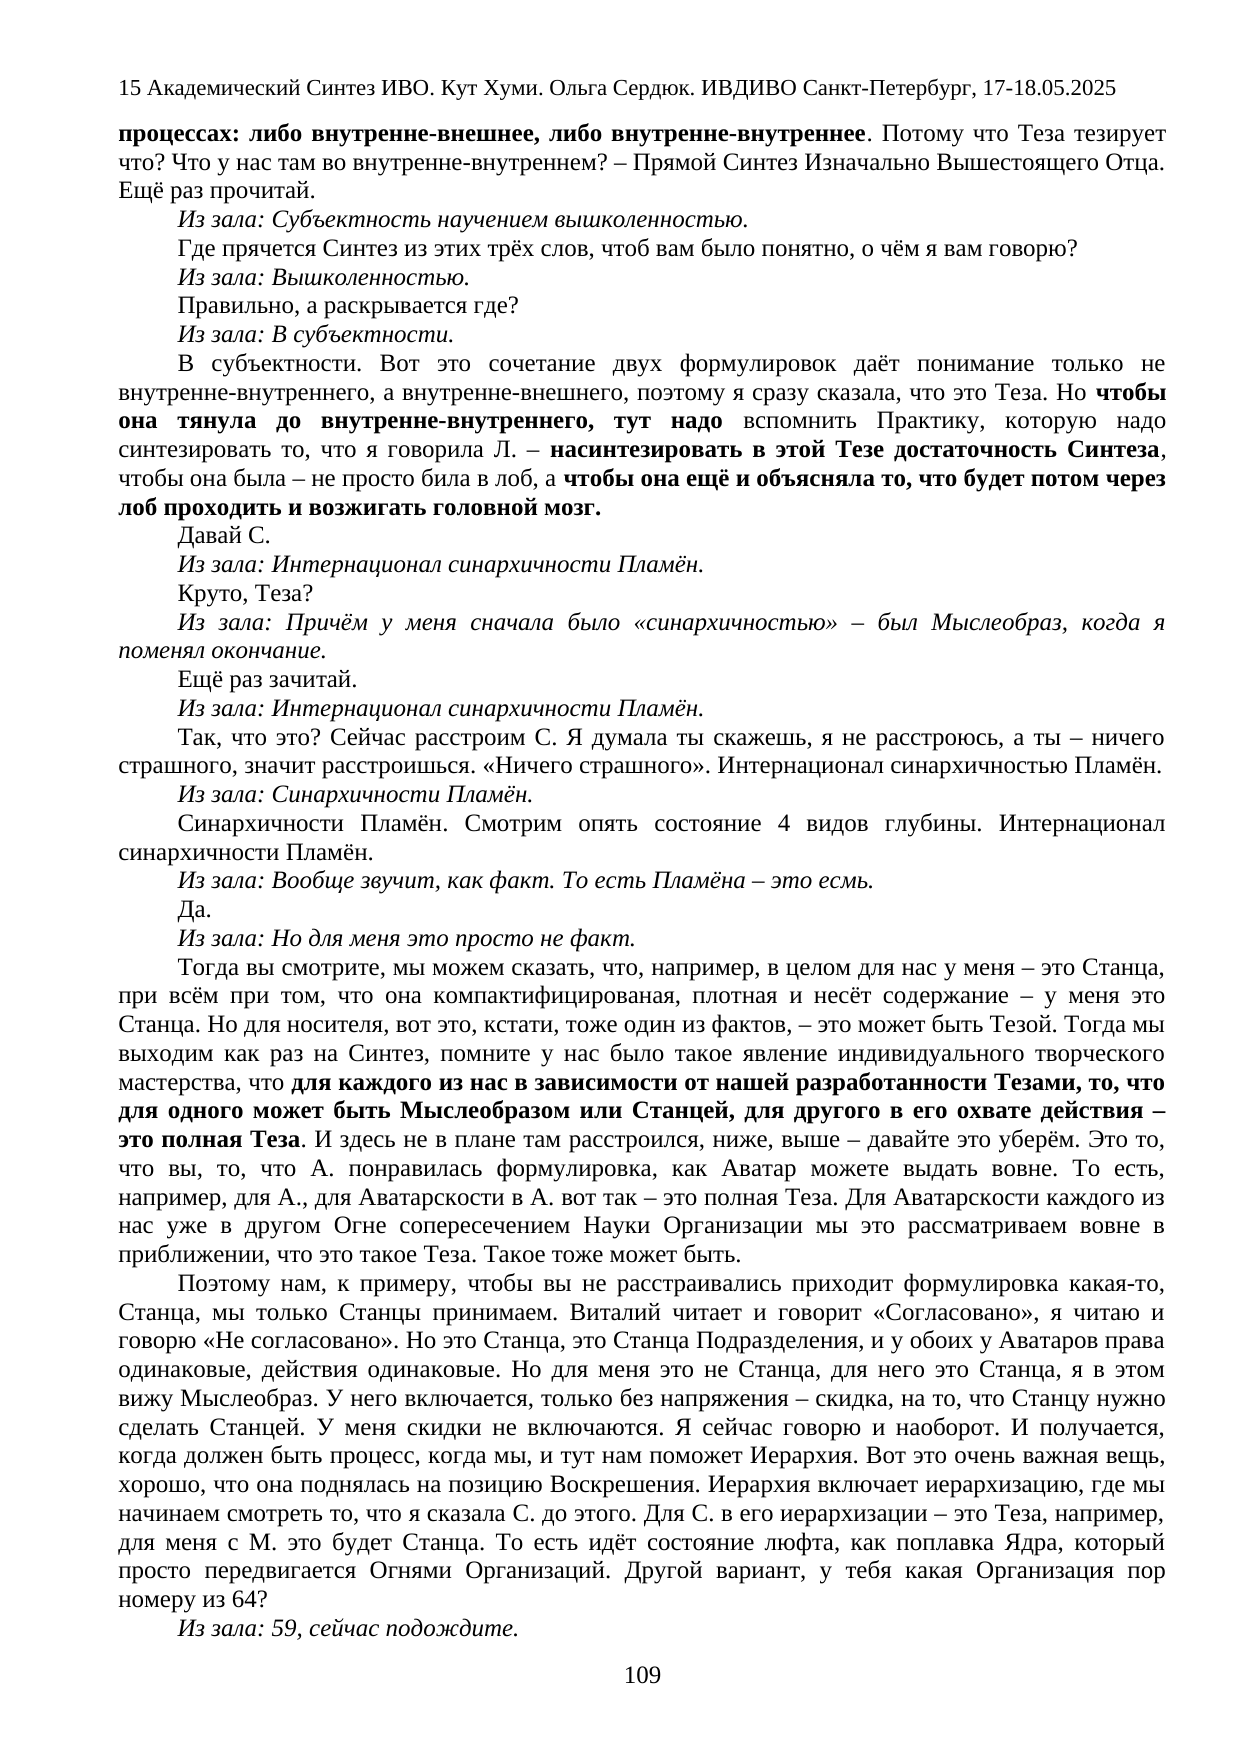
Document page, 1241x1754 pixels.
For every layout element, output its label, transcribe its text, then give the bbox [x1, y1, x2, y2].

text Из зала: Вообще звучит, как факт. То есть Пламёна – это есмь. [118, 866, 1167, 894]
text Из зала: 59, сейчас подождите. [118, 1613, 1167, 1642]
text Да. [118, 894, 1167, 923]
text Из зала: Субъектность научением вышколенностью. [118, 204, 1167, 233]
text Из зала: Вышколенностью. [118, 262, 1167, 291]
text Синархичности Пламён. Смотрим опять состояние 4 видов глубины. Интернационал синархичности Пламён. [118, 808, 1167, 866]
text Круто, Теза? [118, 578, 1167, 607]
text Правильно, а раскрывается где? [118, 291, 1167, 319]
text Из зала: Причём у меня сначала было «синархичностью» – был Мыслеобраз, когда я поменял окончание. [118, 607, 1167, 664]
text Давай С. [118, 521, 1167, 549]
text Из зала: Интернационал синархичности Пламён. [118, 549, 1167, 578]
text Ещё раз зачитай. [118, 664, 1167, 693]
text В субъектности. Вот это сочетание двух формулировок даёт понимание только не внутренне-внутреннего, а внутренне-внешнего, поэтому я сразу сказала, что это Теза. Но чтобы она тянула до внутренне-внутреннего, тут надо вспомнить Практику, которую надо синтезировать то, что я говорила Л. – насинтезировать в этой Тезе достаточность Синтеза, чтобы она была – не просто била в лоб, а чтобы она ещё и объясняла то, что будет потом через лоб проходить и возжигать головной мозг. [118, 348, 1167, 521]
text Так, что это? Сейчас расстроим С. Я думала ты скажешь, я не расстроюсь, а ты – ничего страшного, значит расстроишься. «Ничего страшного». Интернационал синархичностью Пламён. [118, 722, 1167, 779]
text Тогда вы смотрите, мы можем сказать, что, например, в целом для нас у меня – это Станца, при всём при том, что она компактифицированая, плотная и несёт содержание – у меня это Станца. Но для носителя, вот это, кстати, тоже один из фактов, – это может быть Тезой. Тогда мы выходим как раз на Синтез, помните у нас было такое явление индивидуального творческого мастерства, что для каждого из нас в зависимости от нашей разработанности Тезами, то, что для одного может быть Мыслеобразом или Станцей, для другого в его охвате действия – это полная Теза. И здесь не в плане там расстроился, ниже, выше – давайте это уберём. Это то, что вы, то, что А. понравилась формулировка, как Аватар можете выдать вовне. То есть, например, для А., для Аватарскости в А. вот так – это полная Теза. Для Аватарскости каждого из нас уже в другом Огне сопересечением Науки Организации мы это рассматриваем вовне в приближении, что это такое Теза. Такое тоже может быть. [118, 952, 1167, 1268]
text Из зала: В субъектности. [118, 319, 1167, 348]
text Из зала: Интернационал синархичности Пламён. [118, 693, 1167, 722]
text Поэтому нам, к примеру, чтобы вы не расстраивались приходит формулировка какая-то, Станца, мы только Станцы принимаем. Виталий читает и говорит «Согласовано», я читаю и говорю «Не согласовано». Но это Станца, это Станца Подразделения, и у обоих у Аватаров права одинаковые, действия одинаковые. Но для меня это не Станца, для него это Станца, я в этом вижу Мыслеобраз. У него включается, только без напряжения – скидка, на то, что Станцу нужно сделать Станцей. У меня скидки не включаются. Я сейчас говорю и наоборот. И получается, когда должен быть процесс, когда мы, и тут нам поможет Иерархия. Вот это очень важная вещь, хорошо, что она поднялась на позицию Воскрешения. Иерархия включает иерархизацию, где мы начинаем смотреть то, что я сказала С. до этого. Для С. в его иерархизации – это Теза, например, для меня с М. это будет Станца. То есть идёт состояние люфта, как поплавка Ядра, который просто передвигается Огнями Организаций. Другой вариант, у тебя какая Организация пор номеру из 64? [118, 1268, 1167, 1613]
text Где прячется Синтез из этих трёх слов, чтоб вам было понятно, о чём я вам говорю? [118, 233, 1167, 262]
text Из зала: Синархичности Пламён. [118, 779, 1167, 808]
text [118, 118, 1167, 204]
text Из зала: Но для меня это просто не факт. [118, 923, 1167, 952]
